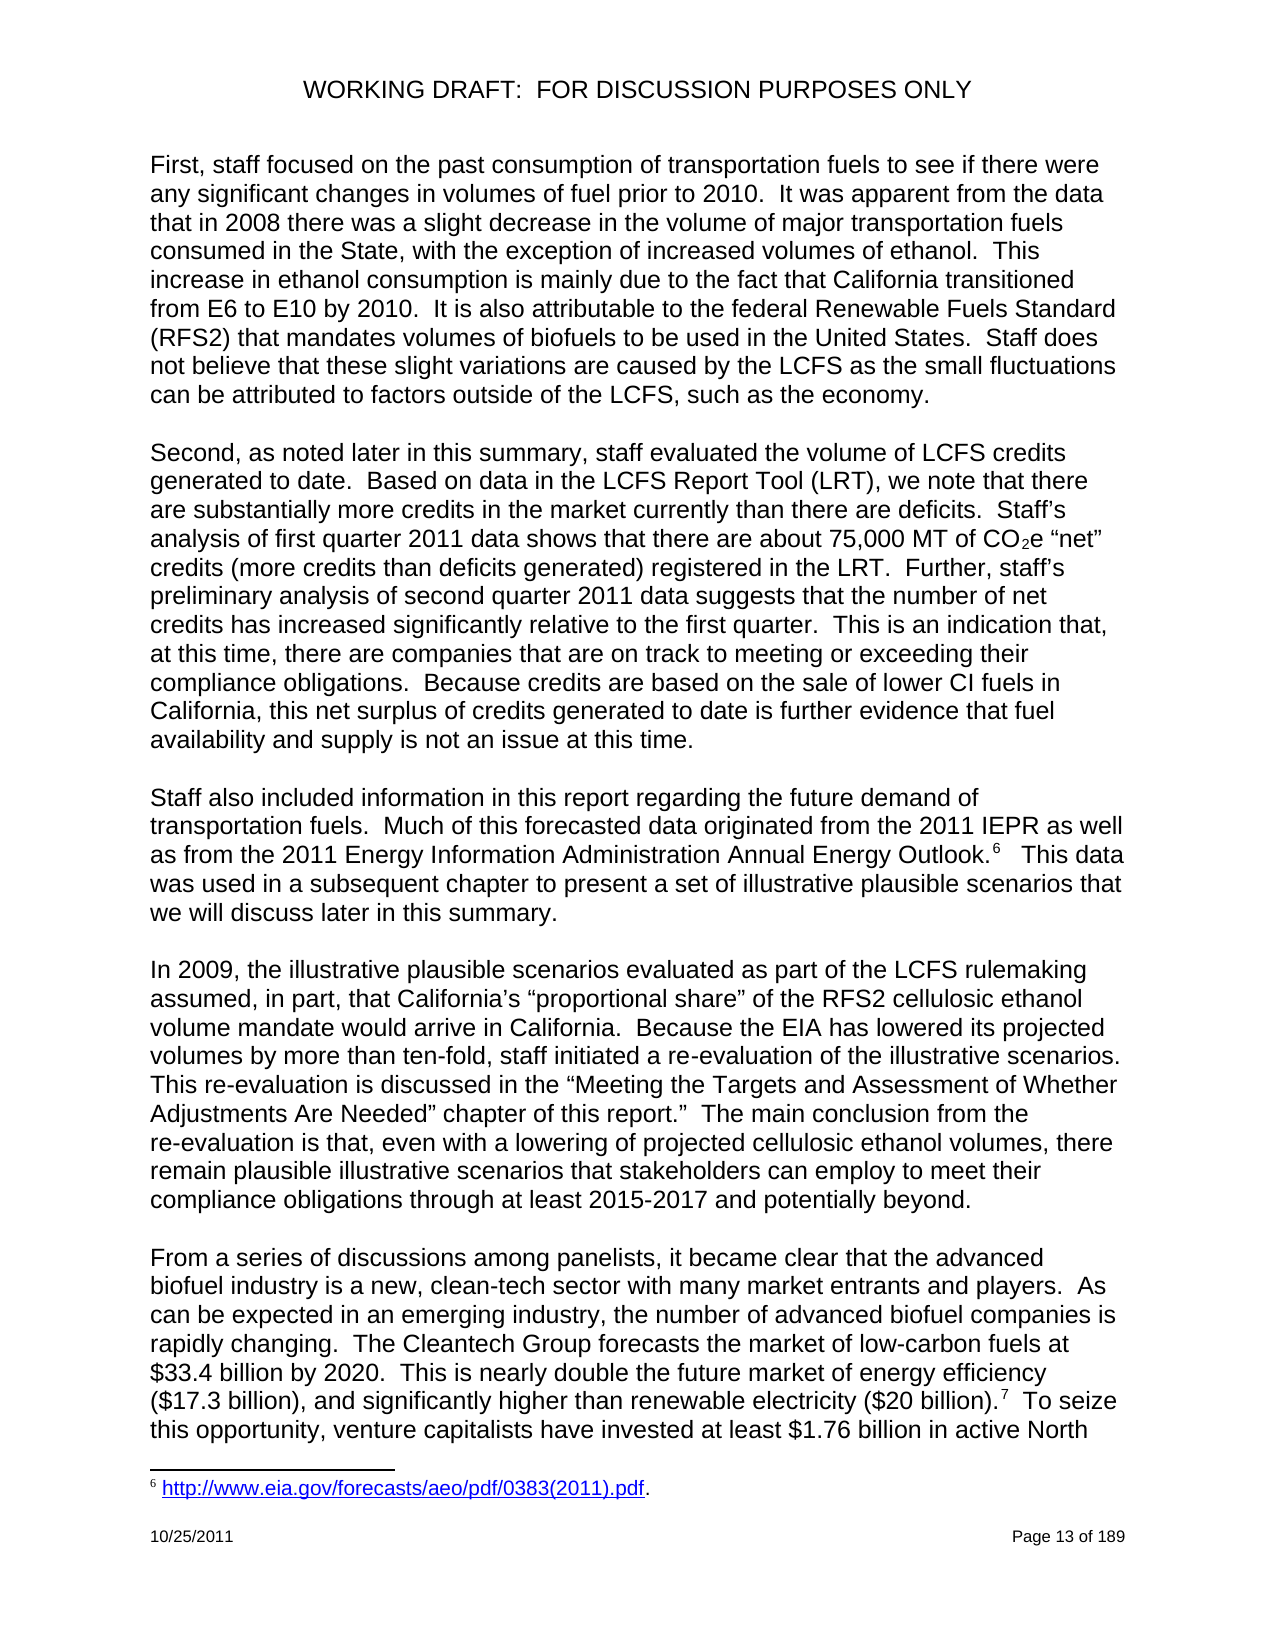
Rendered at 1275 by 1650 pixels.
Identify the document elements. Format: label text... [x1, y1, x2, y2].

text In 2009, the illustrative plausible scenarios evaluated as part of the LCFS rulemaking assumed, in part, that California’s “proportional share” of the RFS2 cellulosic ethanol volume mandate would arrive in California. Because the EIA has lowered its projected volumes by more than ten-fold, staff initiated a re-evaluation of the illustrative scenarios. This re-evaluation is discussed in the “Meeting the Targets and Assessment of Whether Adjustments Are Needed” chapter of this report.” The main conclusion from the re-evaluation is that, even with a lowering of projected cellulosic ethanol volumes, there remain plausible illustrative scenarios that stakeholders can employ to meet their compliance obligations through at least 2015-2017 and potentially beyond. [150, 955, 1125, 1214]
text Second, as noted later in this summary, staff evaluated the volume of LCFS credits generated to date. Based on data in the LCFS Report Tool (LRT), we note that there are substantially more credits in the market currently than there are deficits. Staff’s analysis of first quarter 2011 data shows that there are about 75,000 MT of CO2e “net” credits (more credits than deficits generated) registered in the LRT. Further, staff’s preliminary analysis of second quarter 2011 data suggests that the number of net credits has increased significantly relative to the first quarter. This is an indication that, at this time, there are companies that are on track to meeting or exceeding their compliance obligations. Because credits are based on the sale of lower CI fuels in California, this net surplus of credits generated to date is further evidence that fuel availability and supply is not an issue at this time. [150, 437, 1125, 754]
text Staff also included information in this report regarding the future demand of transportation fuels. Much of this forecasted data originated from the 2011 IEPR as well as from the 2011 Energy Information Administration Annual Energy Outlook. This data was used in a subsequent chapter to present a set of illustrative plausible scenarios that we will discuss later in this summary. [150, 782, 1125, 926]
text First, staff focused on the past consumption of transportation fuels to see if there were any significant changes in volumes of fuel prior to 2010. It was apparent from the data that in 2008 there was a slight decrease in the volume of major transportation fuels consumed in the State, with the exception of increased volumes of ethanol. This increase in ethanol consumption is mainly due to the fact that California transitioned from E6 to E10 by 2010. It is also attributable to the federal Renewable Fuels Standard (RFS2) that mandates volumes of biofuels to be used in the United States. Staff does not believe that these slight variations are caused by the LCFS as the small fluctuations can be attributed to factors outside of the LCFS, such as the economy. [150, 150, 1125, 409]
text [150, 1242, 1125, 1444]
